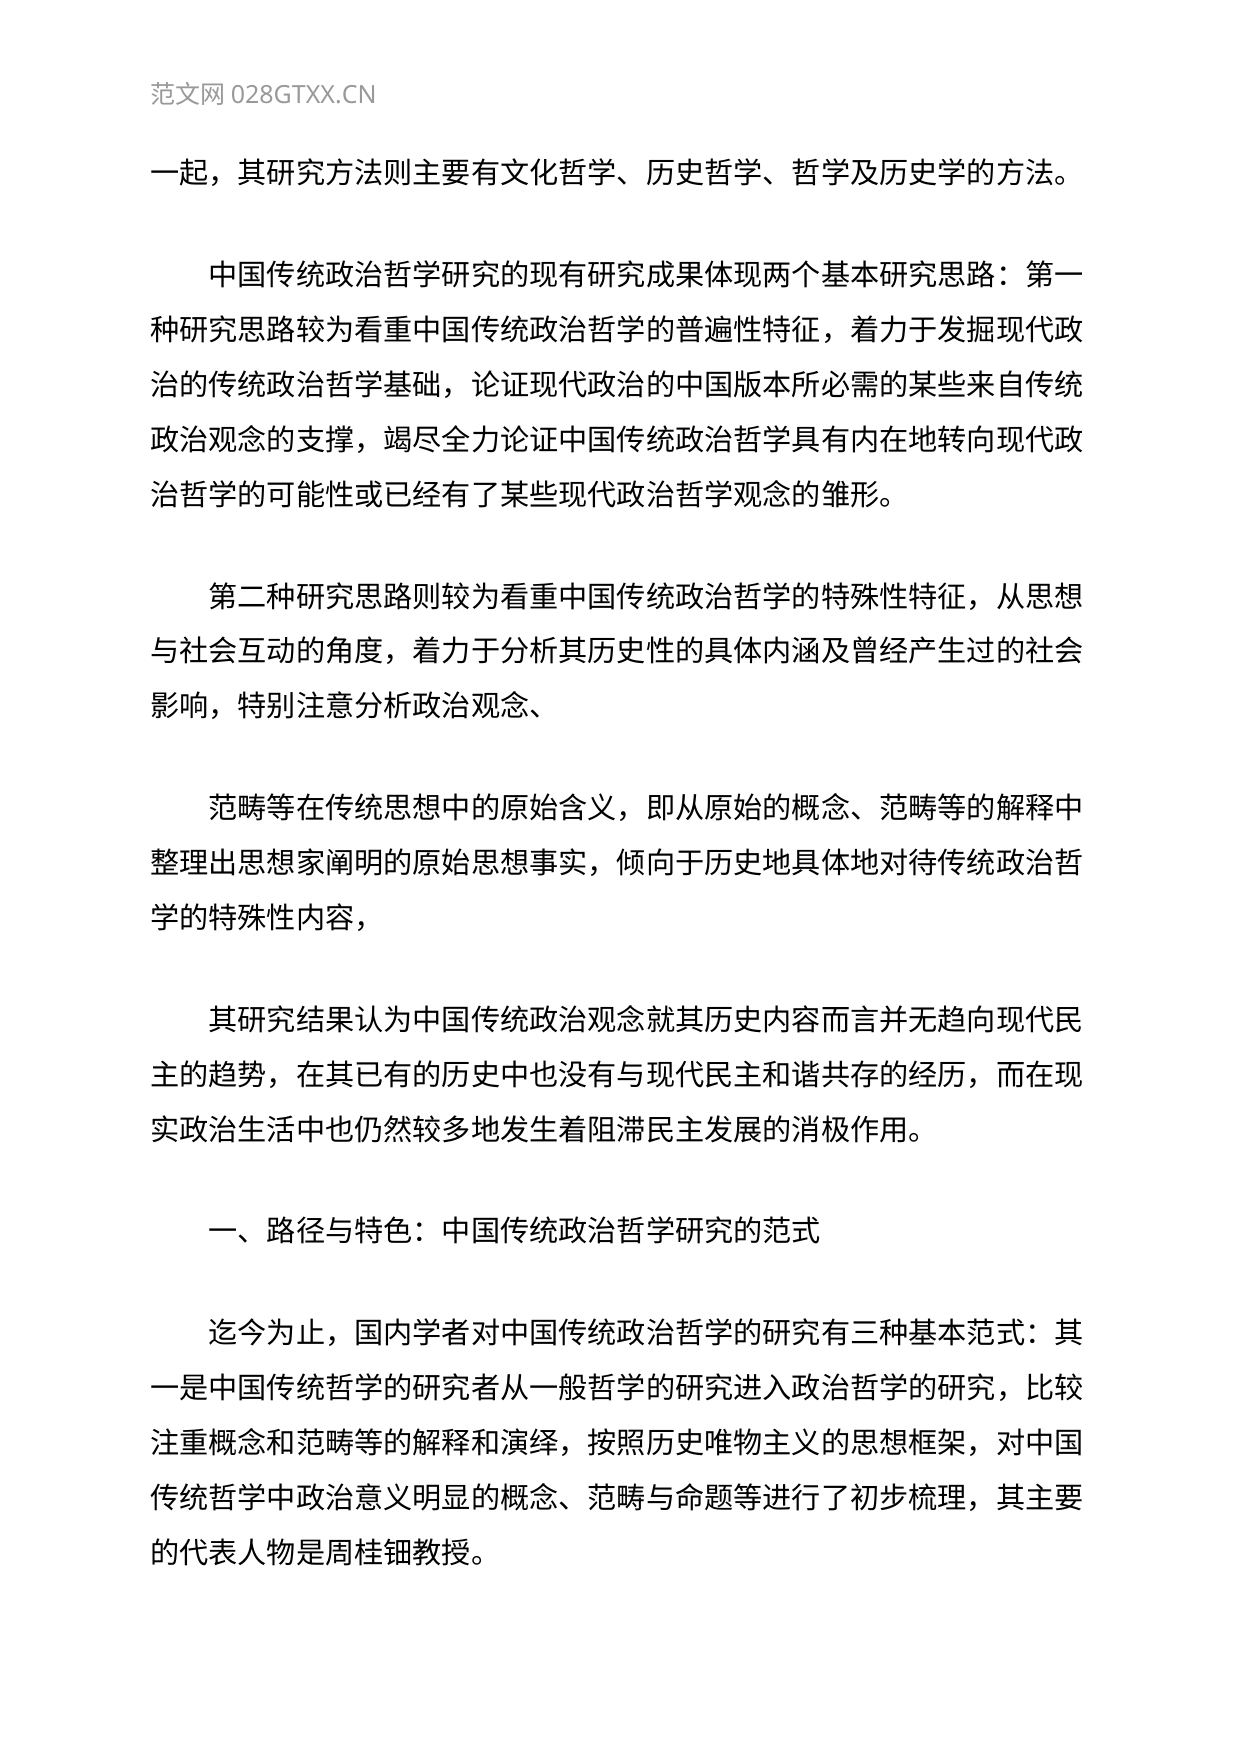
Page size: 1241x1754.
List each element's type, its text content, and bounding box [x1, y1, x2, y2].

text 其研究结果认为中国传统政治观念就其历史内容而言并无趋向现代民主的趋势，在其已有的历史中也没有与现代民主和谐共存的经历，而在现实政治生活中也仍然较多地发生着阻滞民主发展的消极作用。 [150, 996, 1090, 1148]
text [150, 150, 1090, 192]
text 第二种研究思路则较为看重中国传统政治哲学的特殊性特征，从思想与社会互动的角度，着力于分析其历史性的具体内涵及曾经产生过的社会影响，特别注意分析政治观念、 [150, 573, 1090, 725]
text 一、路径与特色：中国传统政治哲学研究的范式 [150, 1208, 1090, 1250]
text 迄今为止，国内学者对中国传统政治哲学的研究有三种基本范式：其一是中国传统哲学的研究者从一般哲学的研究进入政治哲学的研究，比较注重概念和范畴等的解释和演绎，按照历史唯物主义的思想框架，对中国传统哲学中政治意义明显的概念、范畴与命题等进行了初步梳理，其主要的代表人物是周桂钿教授。 [150, 1309, 1090, 1571]
text 范畴等在传统思想中的原始含义，即从原始的概念、范畴等的解释中整理出思想家阐明的原始思想事实，倾向于历史地具体地对待传统政治哲学的特殊性内容， [150, 785, 1090, 937]
text 中国传统政治哲学研究的现有研究成果体现两个基本研究思路：第一种研究思路较为看重中国传统政治哲学的普遍性特征，着力于发掘现代政治的传统政治哲学基础，论证现代政治的中国版本所必需的某些来自传统政治观念的支撑，竭尽全力论证中国传统政治哲学具有内在地转向现代政治哲学的可能性或已经有了某些现代政治哲学观念的雏形。 [150, 252, 1090, 514]
